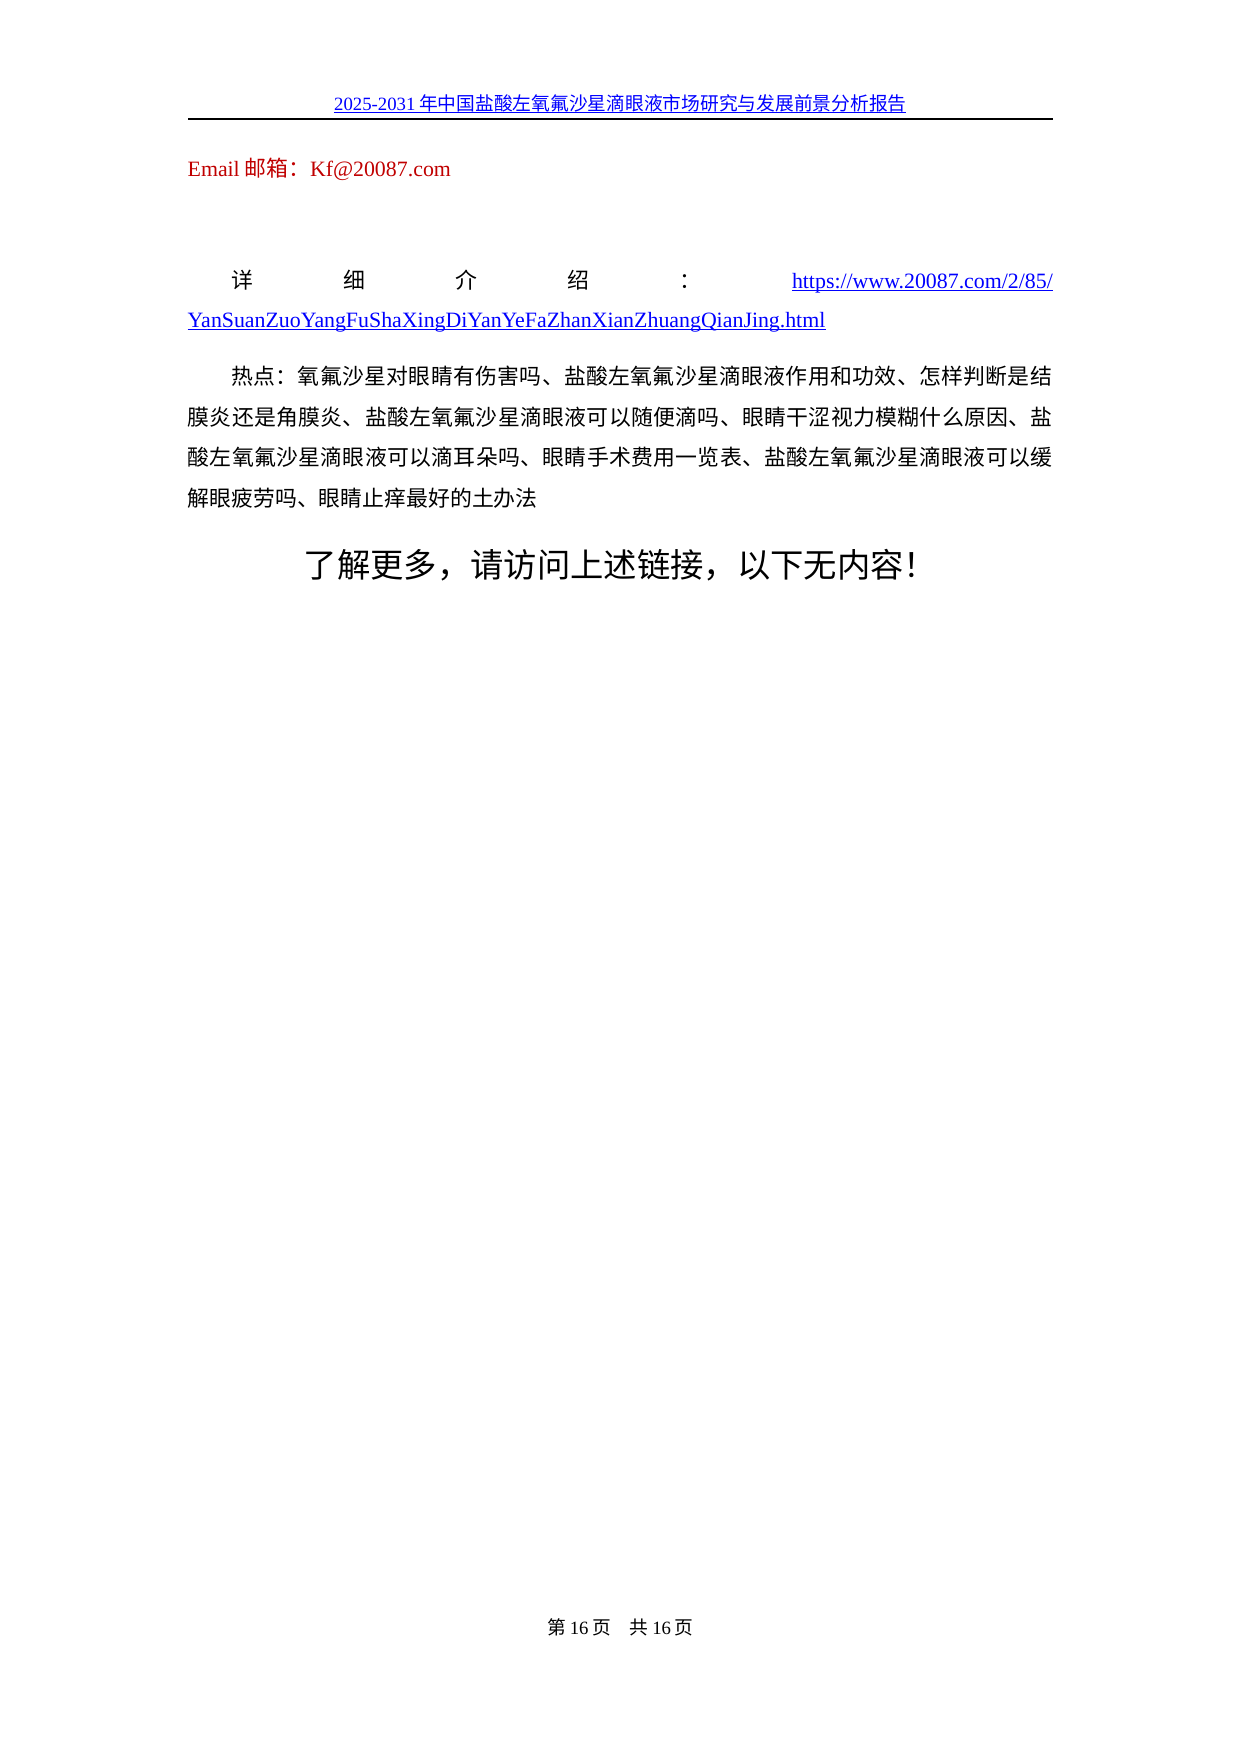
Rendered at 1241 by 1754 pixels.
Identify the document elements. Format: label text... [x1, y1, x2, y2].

text 详细介绍：https://www.20087.com/2/85/YanSuanZuoYangFuShaXingDiYanYeFaZhanXianZhuangQianJing.html [187, 263, 1053, 336]
text Email邮箱：Kf@20087.com [187, 150, 1053, 183]
text 热点：氧氟沙星对眼睛有伤害吗、盐酸左氧氟沙星滴眼液作用和功效、怎样判断是结膜炎还是角膜炎、盐酸左氧氟沙星滴眼液可以随便滴吗、眼睛干涩视力模糊什么原因、盐酸左氧氟沙星滴眼液可以滴耳朵吗、眼睛手术费用一览表、盐酸左氧氟沙星滴眼液可以缓解眼疲劳吗、眼睛止痒最好的土办法 [187, 359, 1053, 513]
title 了解更多，请访问上述链接，以下无内容！ [187, 531, 1053, 596]
